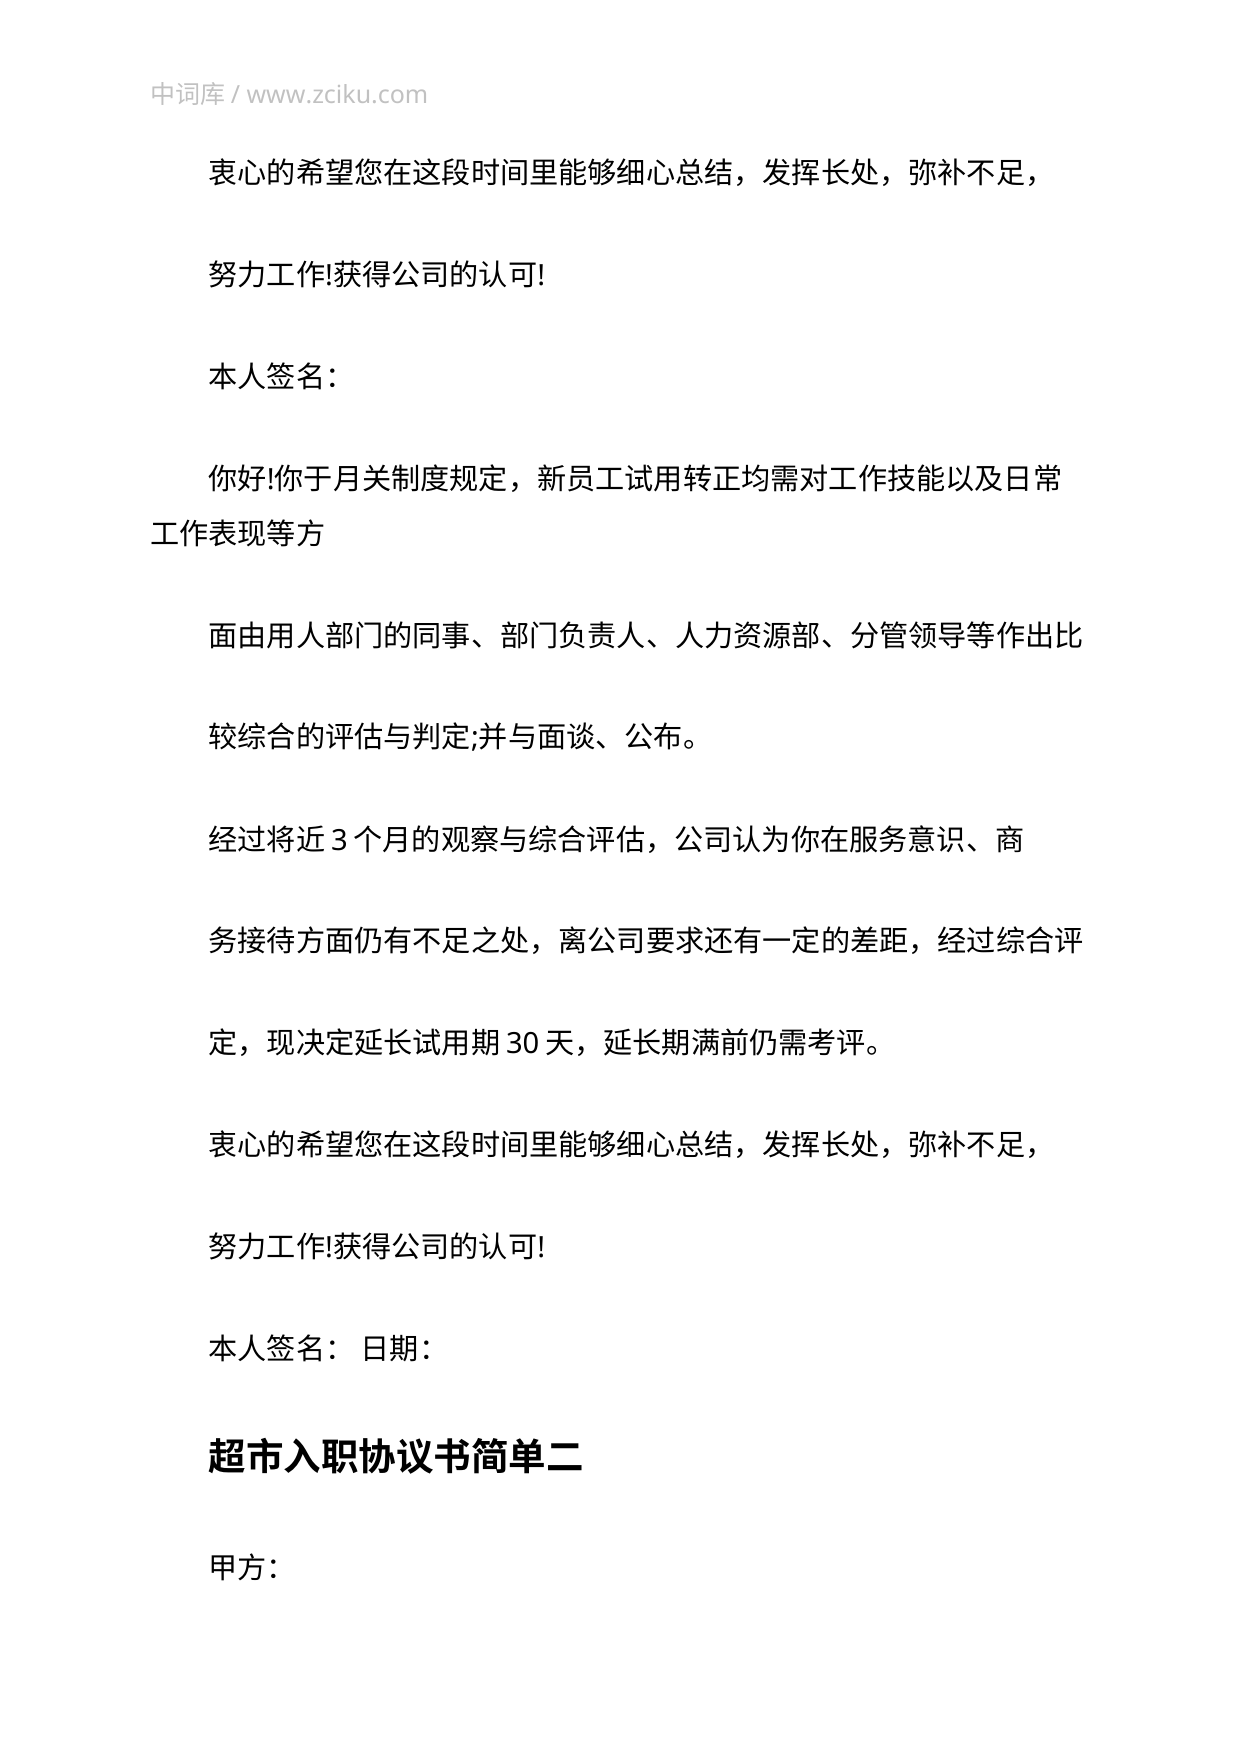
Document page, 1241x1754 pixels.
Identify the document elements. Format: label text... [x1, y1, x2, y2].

text 衷心的希望您在这段时间里能够细心总结，发挥长处，弥补不足， [150, 1122, 1090, 1164]
text 较综合的评估与判定;并与面谈、公布。 [150, 714, 1090, 756]
text 甲方： [150, 1545, 1090, 1587]
text 面由用人部门的同事、部门负责人、人力资源部、分管领导等作出比 [150, 612, 1090, 654]
text 你好!你于月关制度规定，新员工试用转正均需对工作技能以及日常工作表现等方 [150, 456, 1090, 553]
text 本人签名： 日期： [150, 1326, 1090, 1368]
text 经过将近3个月的观察与综合评估，公司认为你在服务意识、商 [150, 816, 1090, 858]
text 超市入职协议书简单二 [150, 1427, 1090, 1482]
text 务接待方面仍有不足之处，离公司要求还有一定的差距，经过综合评 [150, 918, 1090, 960]
text 定，现决定延长试用期30天，延长期满前仍需考评。 [150, 1020, 1090, 1062]
text 衷心的希望您在这段时间里能够细心总结，发挥长处，弥补不足， [150, 150, 1090, 192]
text 努力工作!获得公司的认可! [150, 252, 1090, 294]
text 努力工作!获得公司的认可! [150, 1223, 1090, 1266]
text 本人签名： [150, 354, 1090, 396]
